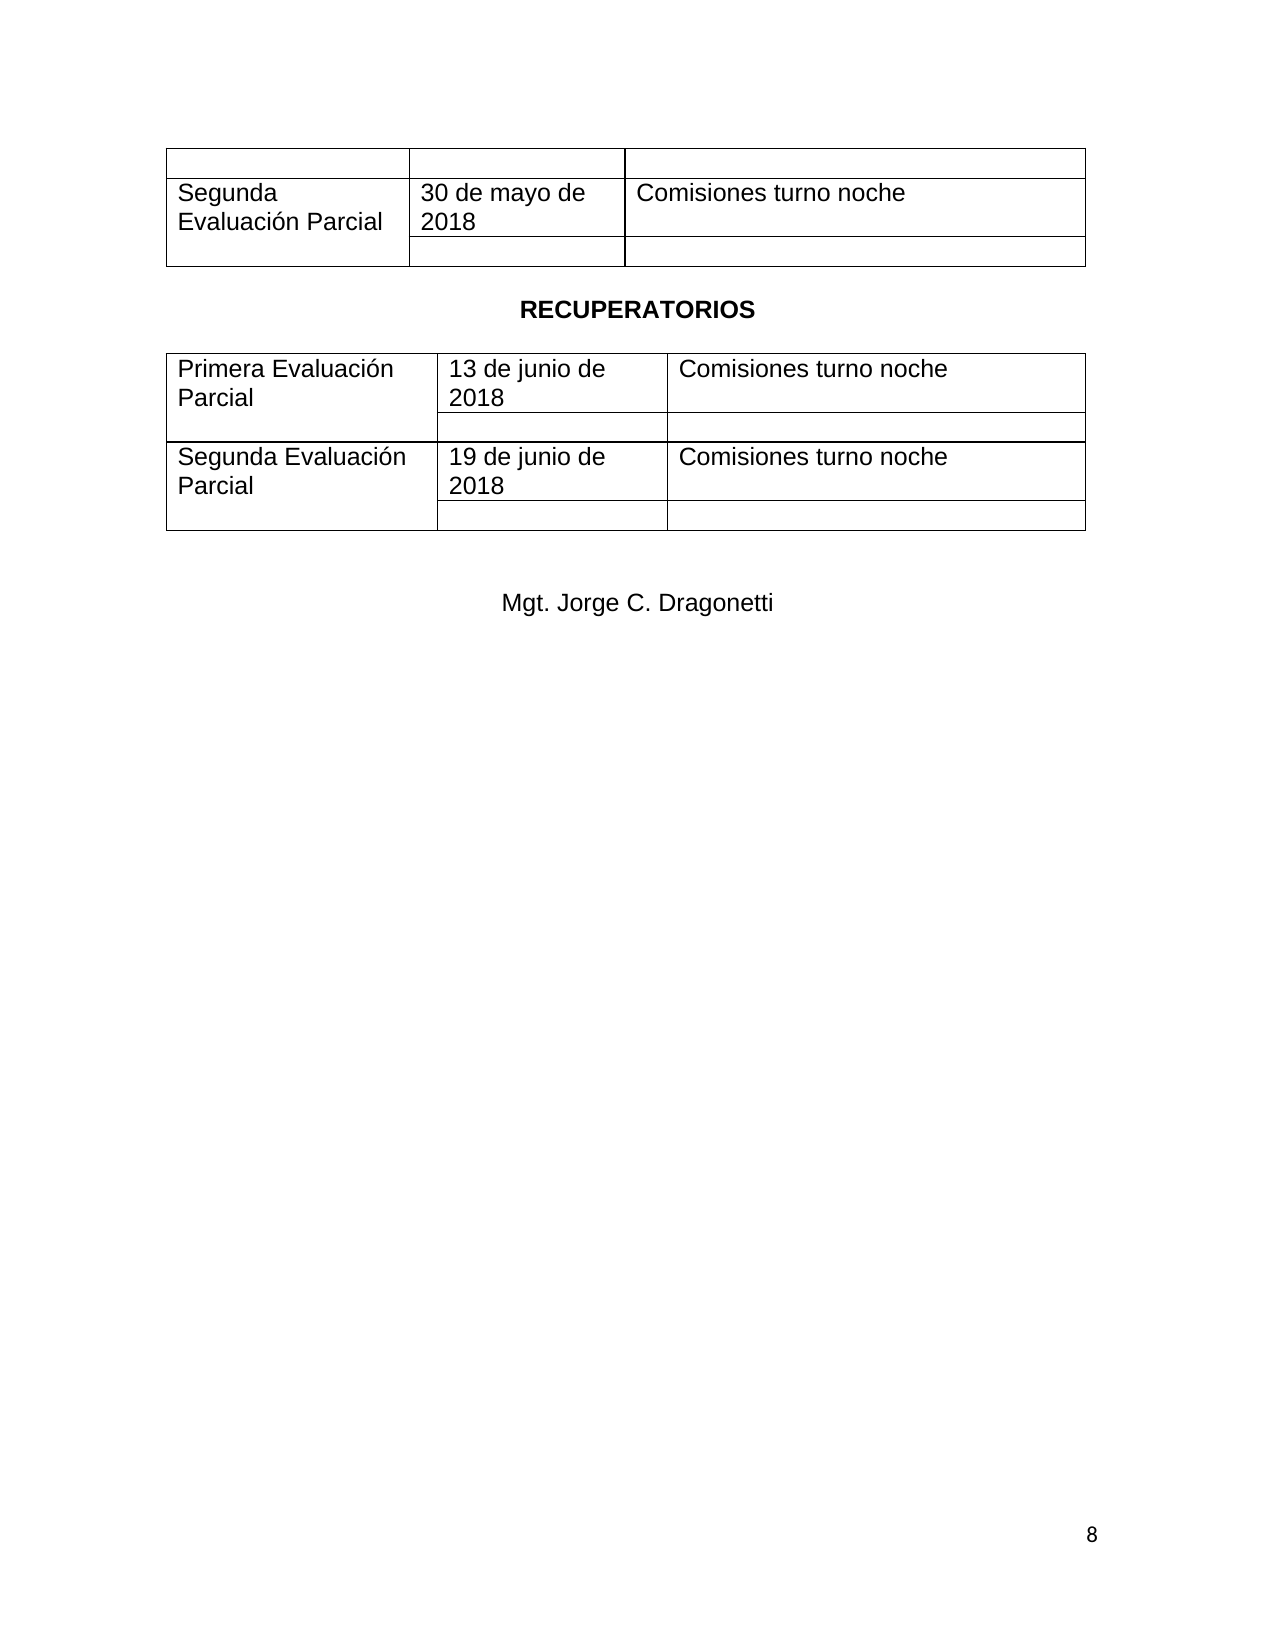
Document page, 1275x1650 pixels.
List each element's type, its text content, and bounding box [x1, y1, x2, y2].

table_header Primera Evaluación Parcial [167, 354, 437, 441]
table_cell [626, 237, 1085, 266]
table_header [167, 149, 409, 177]
text Mgt. Jorge C. Dragonetti [177, 588, 1098, 617]
table_cell 30 de mayo de 2018 [410, 179, 624, 236]
table_cell [626, 149, 1085, 177]
table_cell [410, 149, 624, 177]
table_cell [410, 237, 624, 266]
table_cell 19 de junio de 2018 [438, 443, 667, 500]
table_cell Segunda Evaluación Parcial [167, 179, 409, 266]
table_header 13 de junio de 2018 [438, 354, 667, 412]
table_cell Comisiones turno noche [668, 443, 1085, 500]
table_cell Segunda Evaluación Parcial [167, 443, 437, 530]
table_cell [668, 413, 1085, 441]
text RECUPERATORIOS [177, 296, 1098, 324]
table_cell [438, 501, 667, 530]
table_cell Comisiones turno noche [626, 179, 1085, 236]
table_header Comisiones turno noche [668, 354, 1085, 412]
table_cell [668, 501, 1085, 530]
table_cell [438, 413, 667, 441]
